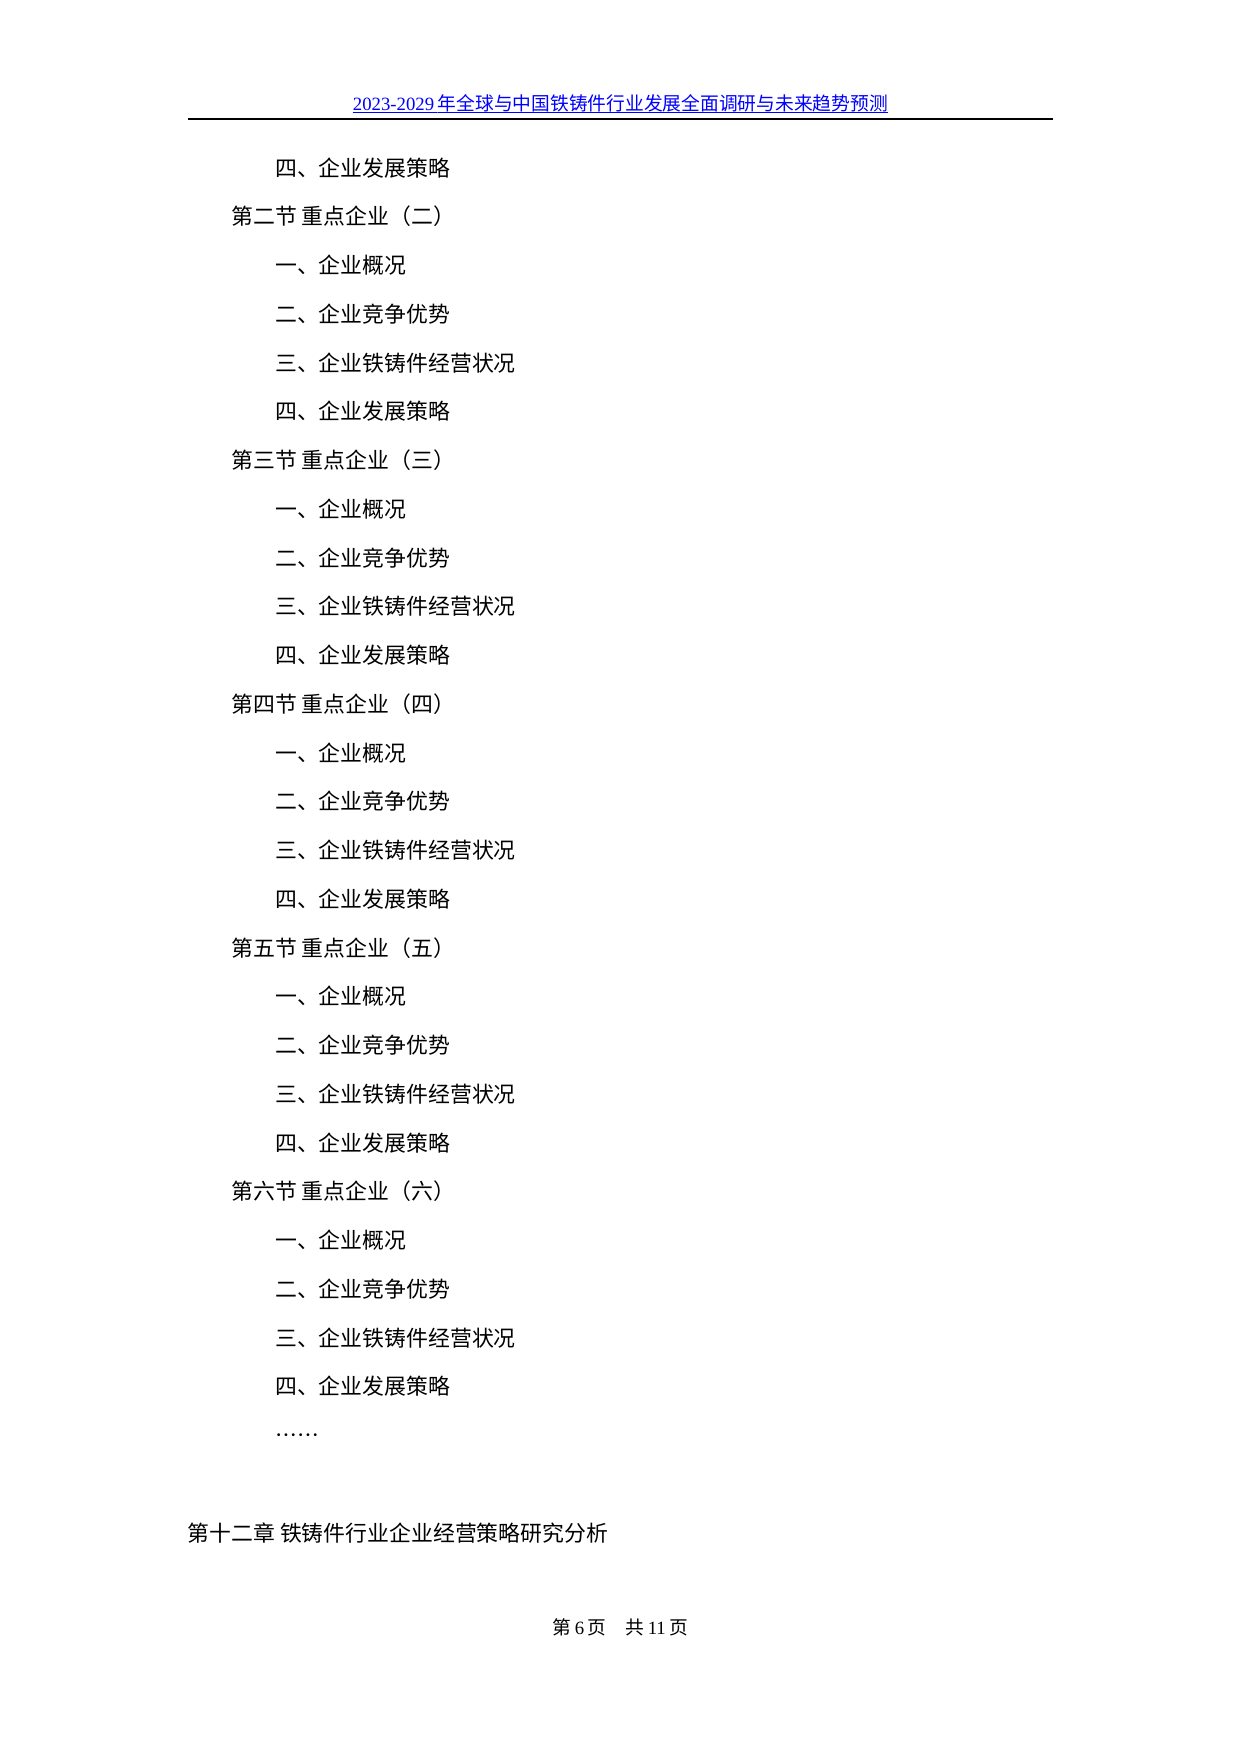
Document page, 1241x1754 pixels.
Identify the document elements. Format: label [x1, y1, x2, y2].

text [187, 150, 1053, 1548]
